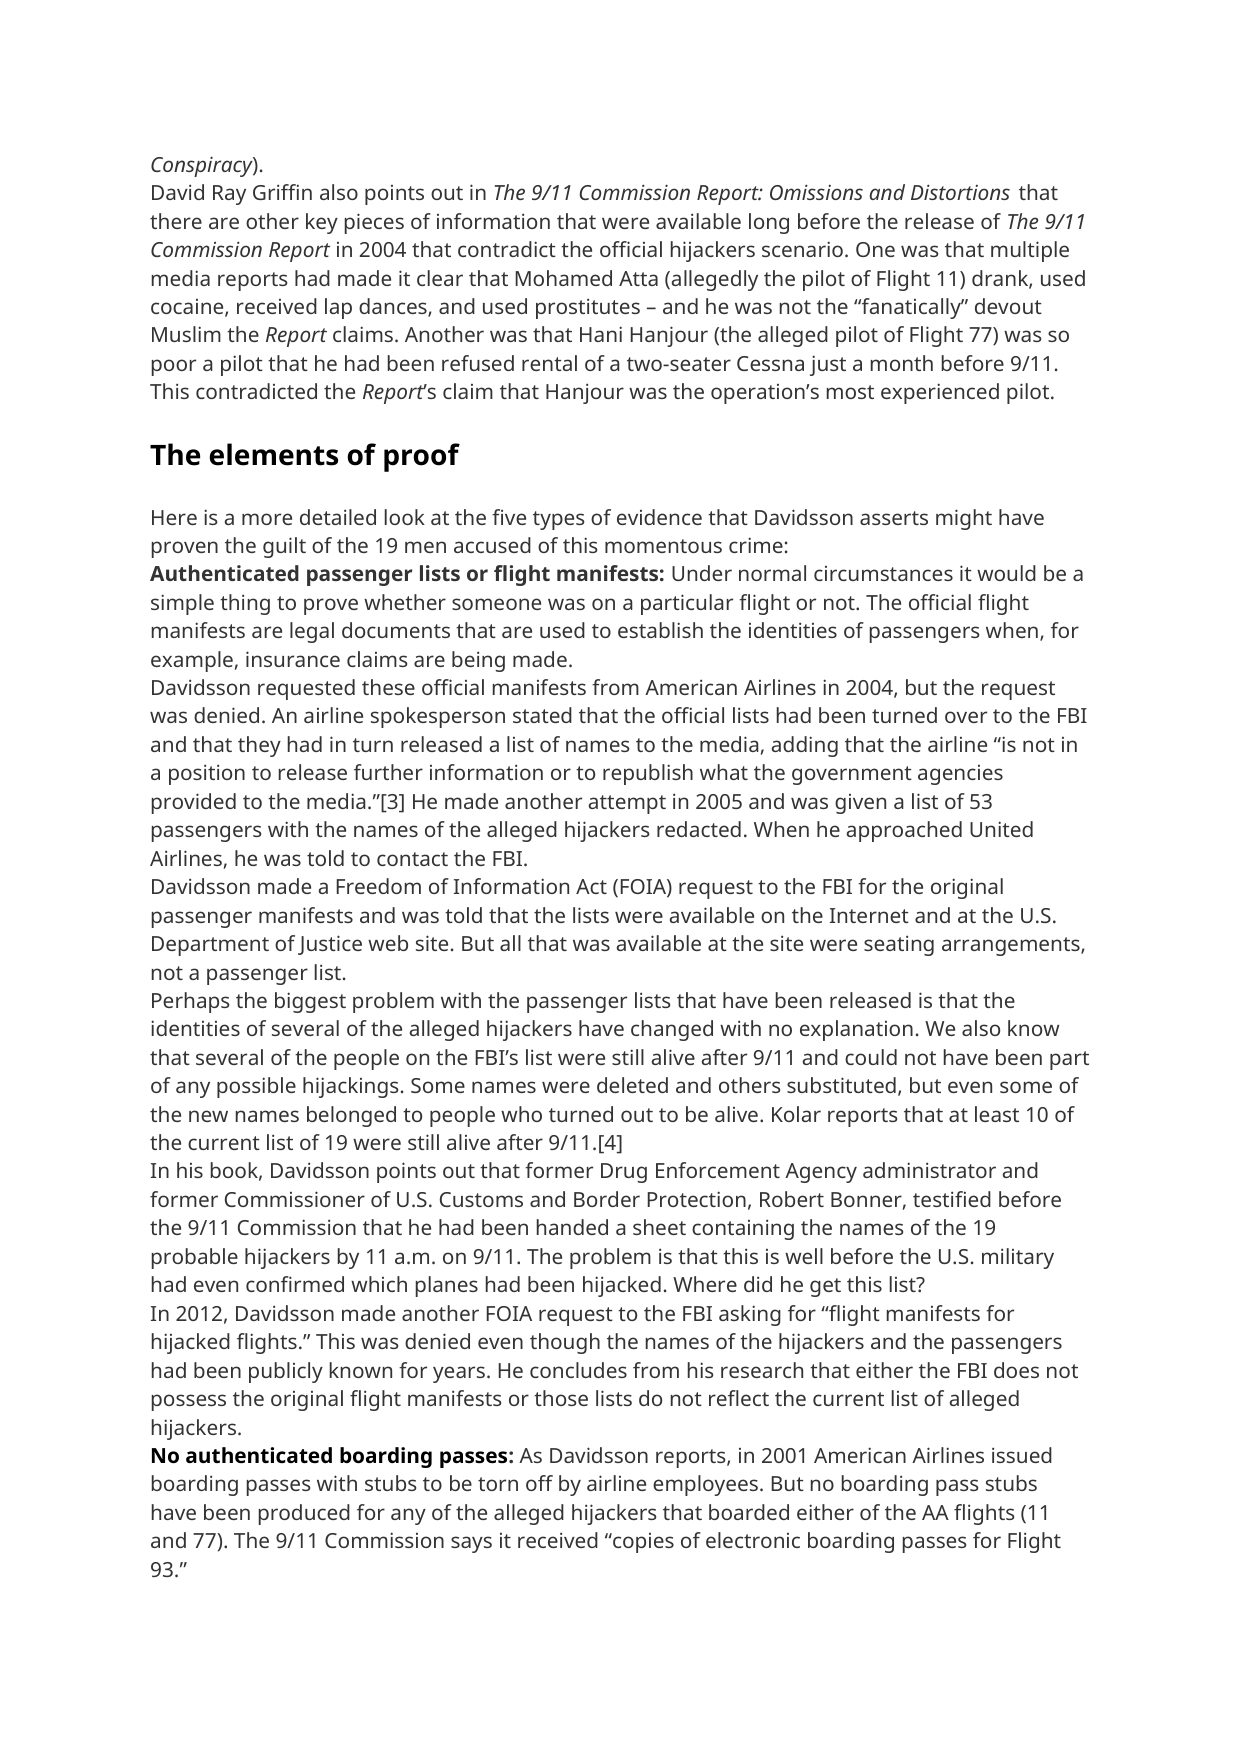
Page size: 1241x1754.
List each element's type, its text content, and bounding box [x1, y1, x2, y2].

text The elements of proof [150, 435, 1090, 473]
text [150, 503, 1090, 1583]
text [150, 150, 1090, 406]
